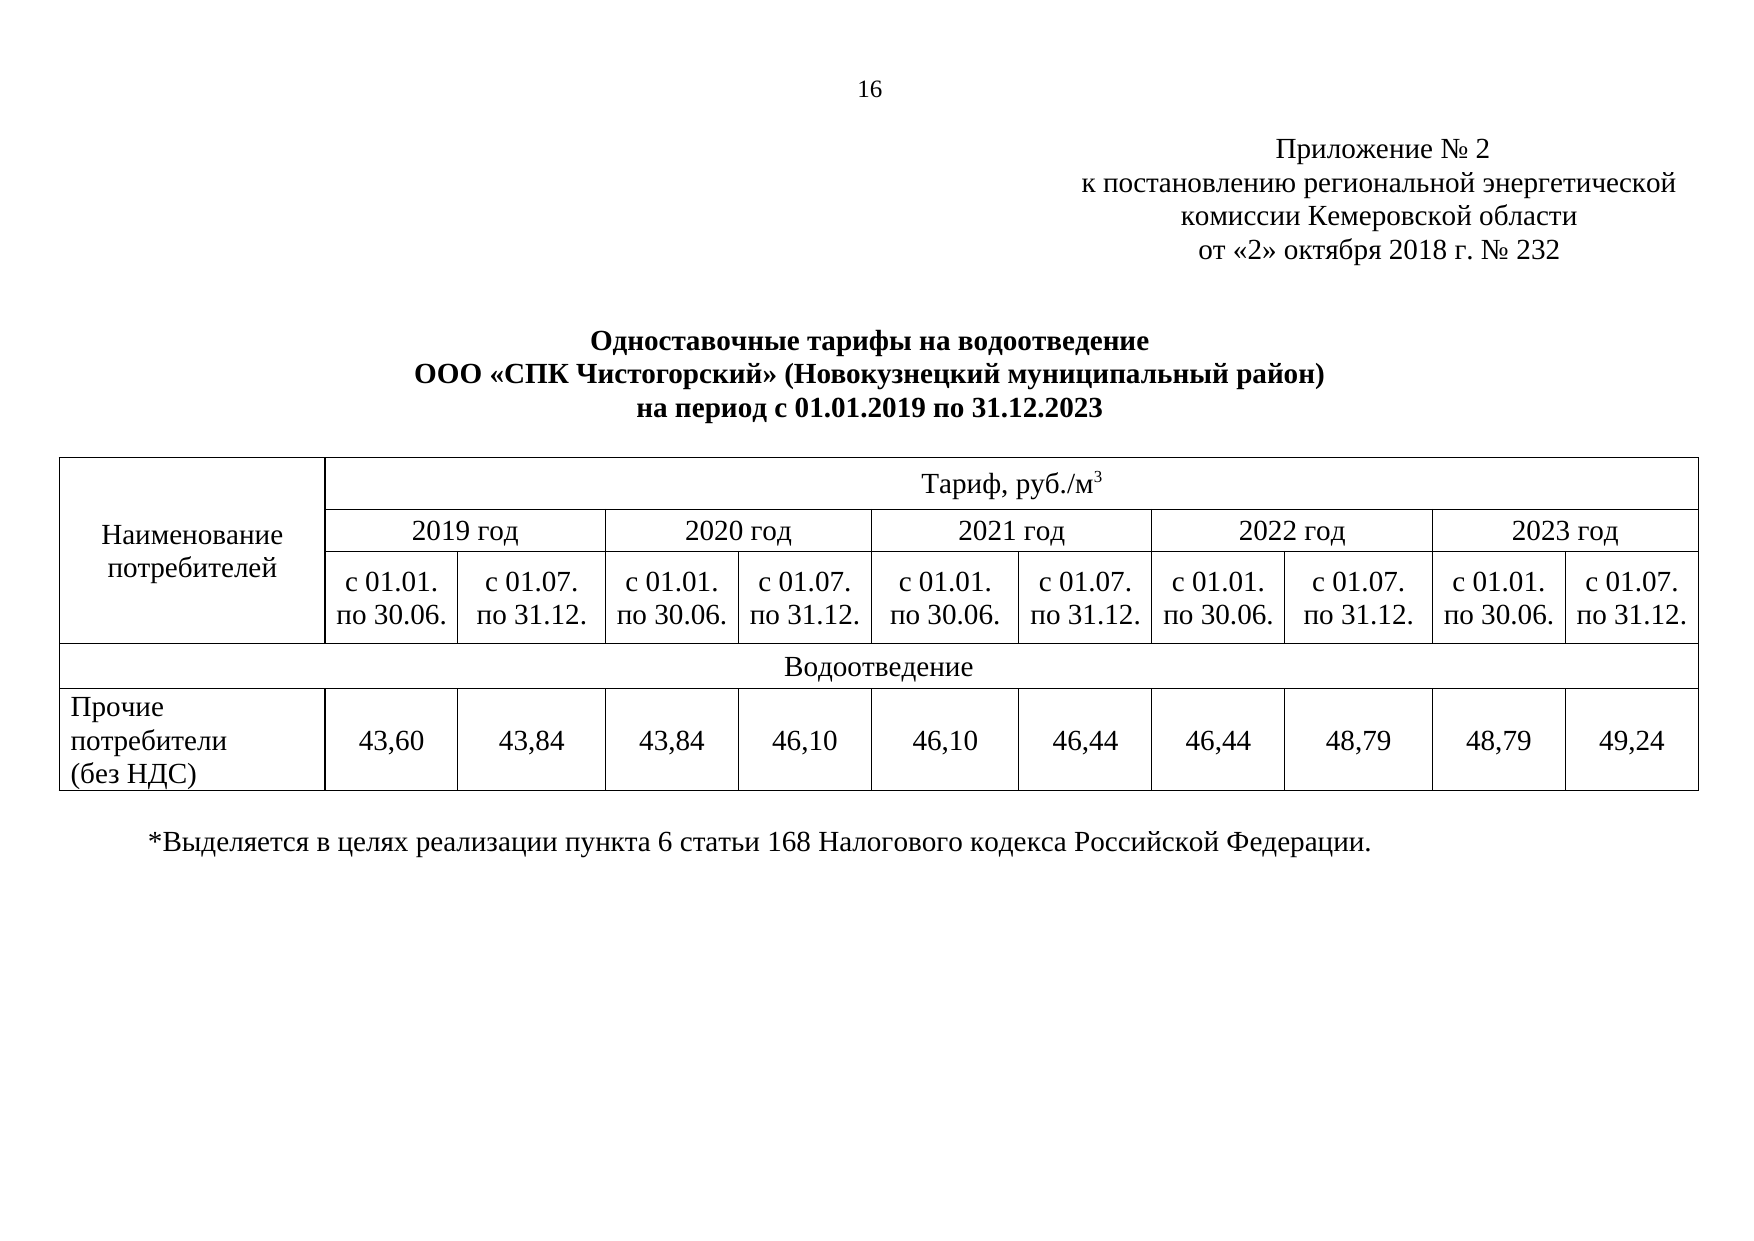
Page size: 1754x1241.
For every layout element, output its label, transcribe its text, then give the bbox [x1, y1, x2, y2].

text *Выделяется в целях реализации пункта 6 статьи 168 Налогового кодекса Российской Федерации. [74, 824, 1665, 858]
table_cell 46,10 [872, 689, 1018, 790]
table_cell 46,44 [1152, 689, 1284, 790]
table_cell 43,84 [458, 689, 605, 790]
table_cell 2021 год [872, 510, 1151, 551]
table_cell 48,79 [1285, 689, 1432, 790]
table_cell 43,60 [326, 689, 457, 790]
text Приложение № 2 к постановлению региональной энергетической [443, 131, 1710, 198]
table_cell 48,79 [1433, 689, 1565, 790]
table_header Тариф, руб./м3 [326, 458, 1698, 509]
table_cell с 01.01. по 30.06. [326, 552, 457, 643]
table_cell 46,10 [739, 689, 871, 790]
table_cell с 01.07. по 31.12. [458, 552, 605, 643]
table_cell 2022 год [1152, 510, 1432, 551]
table_cell с 01.07. по 31.12. [1566, 552, 1698, 643]
text Одноставочные тарифы на водоотведение [74, 323, 1665, 357]
table_cell 2023 год [1433, 510, 1698, 551]
table_cell с 01.01. по 30.06. [872, 552, 1018, 643]
table_cell 49,24 [1566, 689, 1698, 790]
table_cell Водоотведение [60, 644, 1698, 688]
table_cell с 01.01. по 30.06. [1433, 552, 1565, 643]
table_cell 2019 год [326, 510, 605, 551]
table_cell Прочие потребители (без НДС) [60, 689, 324, 790]
text на период с 01.01.2019 по 31.12.2023 [74, 390, 1665, 424]
table_cell с 01.01. по 30.06. [606, 552, 738, 643]
table_cell 46,44 [1019, 689, 1151, 790]
table_cell 2020 год [606, 510, 871, 551]
table_cell с 01.01. по 30.06. [1152, 552, 1284, 643]
text комиссии Кемеровской области от «2» октября 2018 г. № 232 [443, 198, 1710, 266]
table_cell с 01.07. по 31.12. [1285, 552, 1432, 643]
text ООО «СПК Чистогорский» (Новокузнецкий муниципальный район) [74, 357, 1665, 390]
table_cell с 01.07. по 31.12. [739, 552, 871, 643]
table_header Наименование потребителей [60, 458, 324, 643]
table_cell с 01.07. по 31.12. [1019, 552, 1151, 643]
table_cell 43,84 [606, 689, 738, 790]
